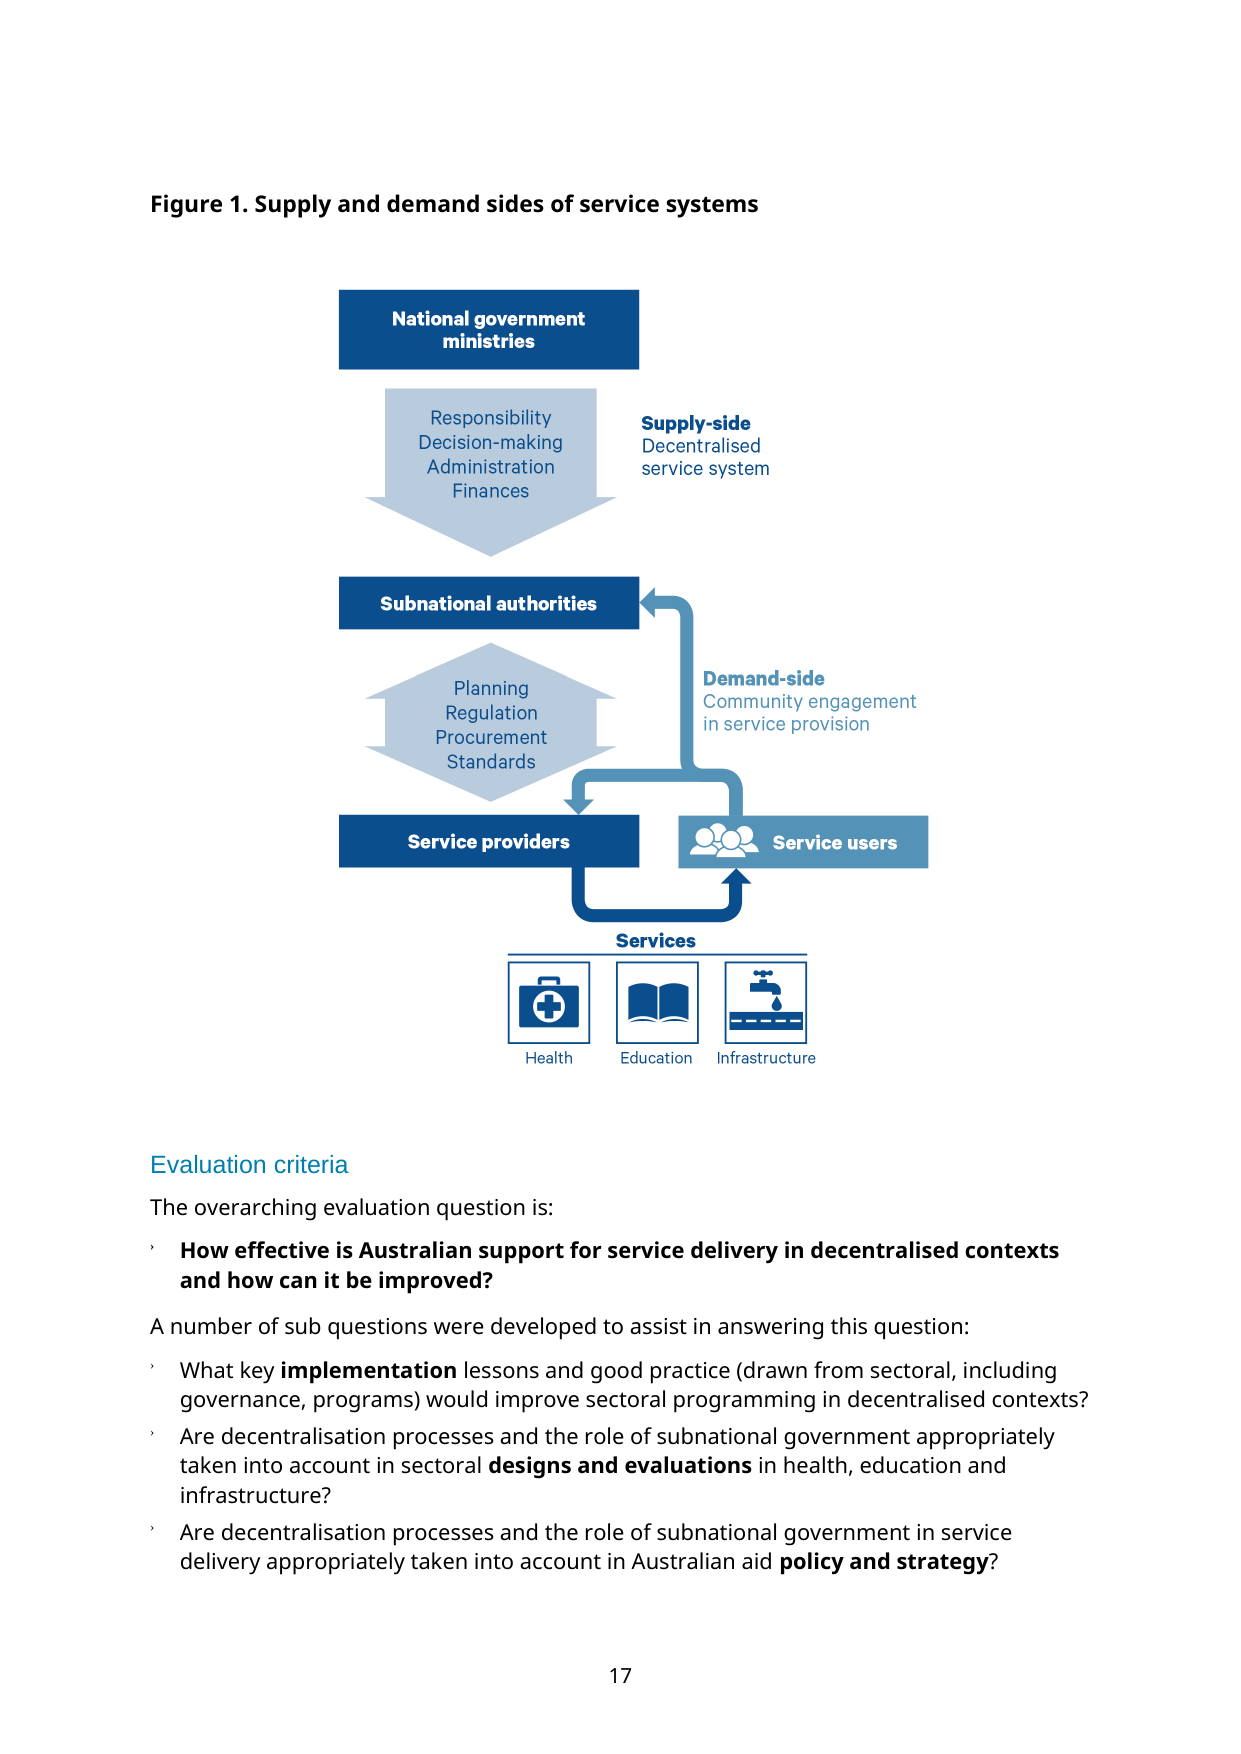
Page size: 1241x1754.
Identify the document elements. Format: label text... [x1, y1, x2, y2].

subtitle Evaluation criteria [150, 1150, 1090, 1179]
text Are decentralisation processes and the role of subnational government in service delivery appropriately taken into account in Australian aid policy and strategy? [150, 1517, 1090, 1576]
text How effective is Australian support for service delivery in decentralised contexts and how can it be improved? [150, 1236, 1090, 1294]
picture [150, 233, 1090, 1120]
text What key implementation lessons and good practice (drawn from sectoral, including governance, programs) would improve sectoral programming in decentralised contexts? [150, 1355, 1090, 1413]
text The overarching evaluation question is: [150, 1192, 1090, 1221]
text Are decentralisation processes and the role of subnational government appropriately taken into account in sectoral designs and evaluations in health, education and infrastructure? [150, 1421, 1090, 1509]
text A number of sub questions were developed to assist in answering this question: [150, 1311, 1090, 1340]
text Figure 1. Supply and demand sides of service systems [150, 187, 1090, 219]
